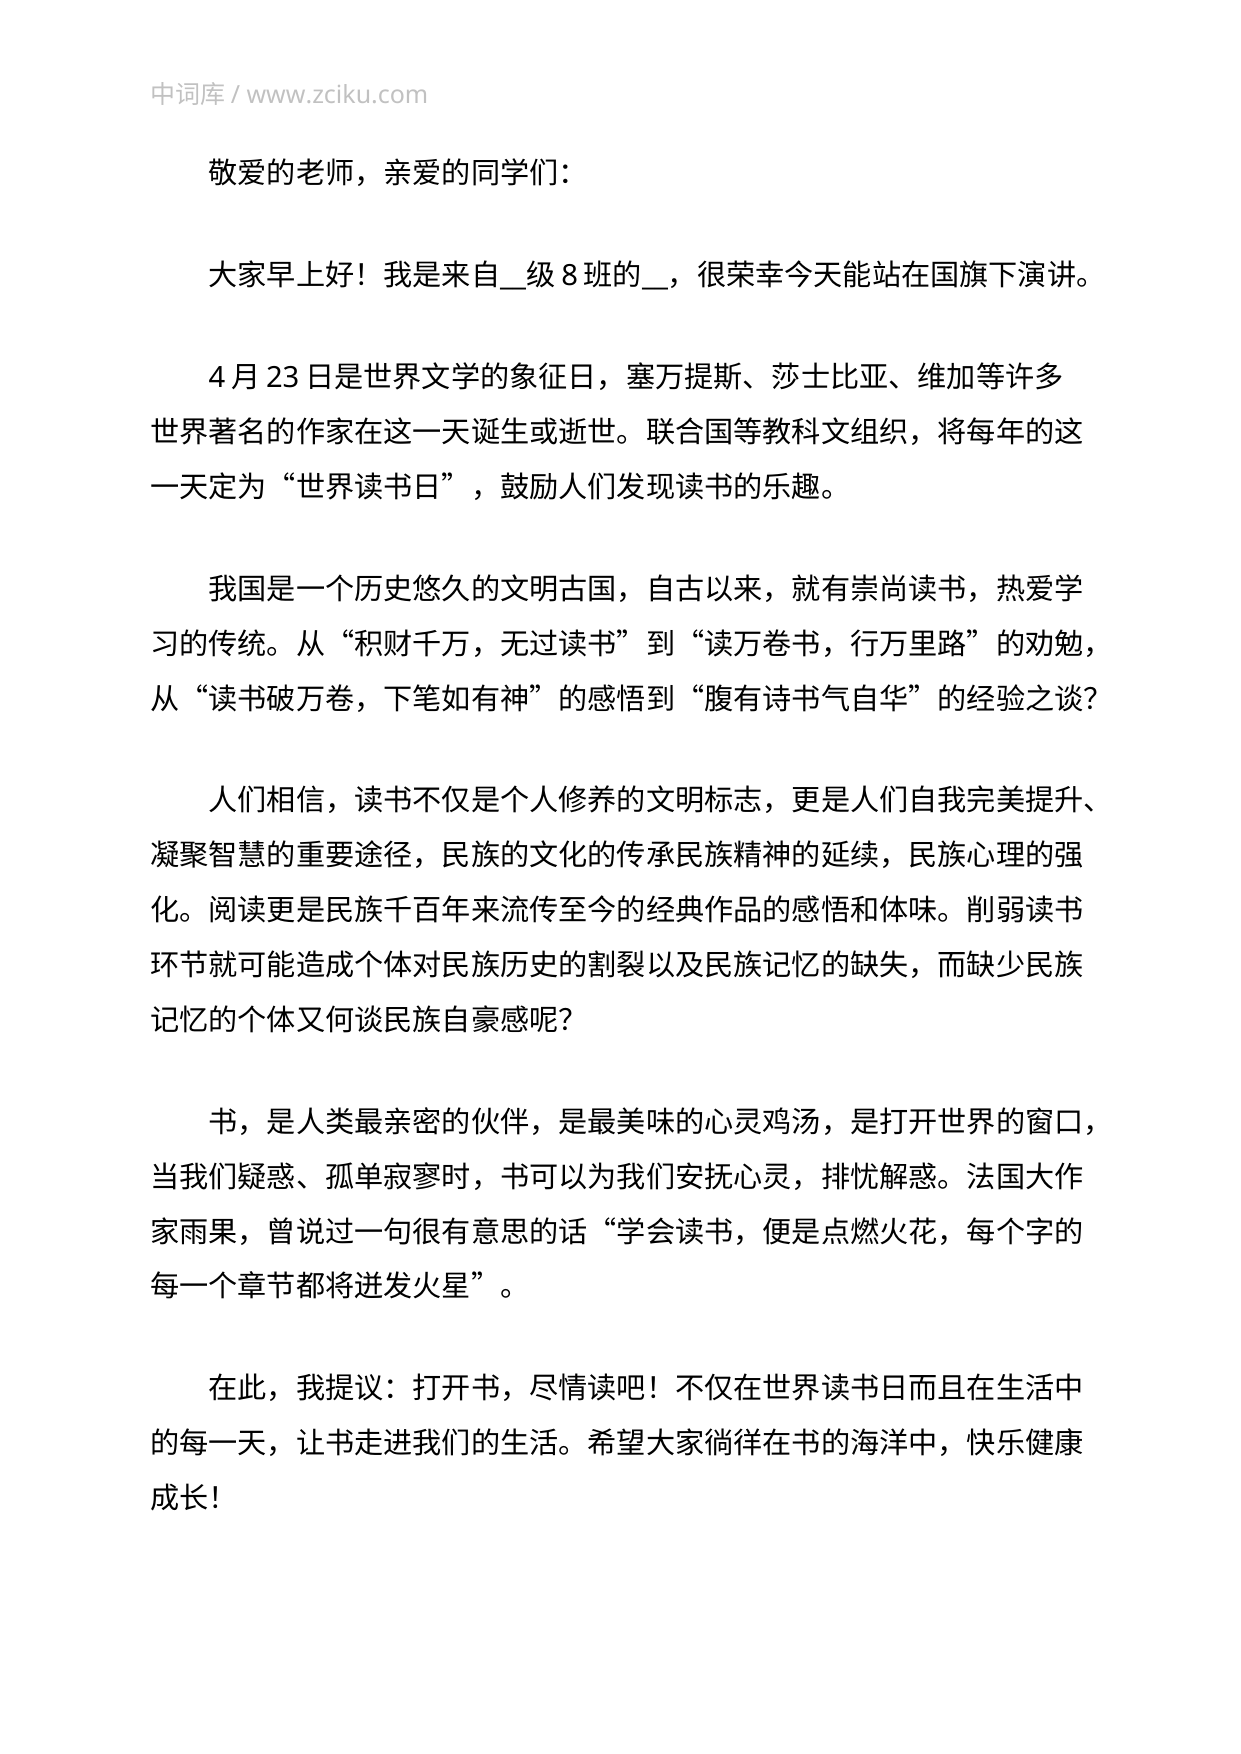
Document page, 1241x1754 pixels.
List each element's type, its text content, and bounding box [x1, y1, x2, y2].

text 在此，我提议：打开书，尽情读吧！不仅在世界读书日而且在生活中的每一天，让书走进我们的生活。希望大家徜徉在书的海洋中，快乐健康成长！ [150, 1365, 1090, 1517]
text 书，是人类最亲密的伙伴，是最美味的心灵鸡汤，是打开世界的窗口，当我们疑惑、孤单寂寥时，书可以为我们安抚心灵，排忧解惑。法国大作家雨果，曾说过一句很有意思的话“学会读书，便是点燃火花，每个字的每一个章节都将迸发火星”。 [150, 1098, 1090, 1305]
text 我国是一个历史悠久的文明古国，自古以来，就有崇尚读书，热爱学习的传统。从“积财千万，无过读书”到“读万卷书，行万里路”的劝勉，从“读书破万卷，下笔如有神”的感悟到“腹有诗书气自华”的经验之谈？ [150, 565, 1090, 717]
text 4月23日是世界文学的象征日，塞万提斯、莎士比亚、维加等许多世界著名的作家在这一天诞生或逝世。联合国等教科文组织，将每年的这一天定为“世界读书日”，鼓励人们发现读书的乐趣。 [150, 354, 1090, 506]
text 敬爱的老师，亲爱的同学们： [150, 150, 1090, 192]
text 大家早上好！我是来自__级8班的__，很荣幸今天能站在国旗下演讲。 [150, 252, 1090, 294]
text 人们相信，读书不仅是个人修养的文明标志，更是人们自我完美提升、凝聚智慧的重要途径，民族的文化的传承民族精神的延续，民族心理的强化。阅读更是民族千百年来流传至今的经典作品的感悟和体味。削弱读书环节就可能造成个体对民族历史的割裂以及民族记忆的缺失，而缺少民族记忆的个体又何谈民族自豪感呢？ [150, 777, 1090, 1039]
